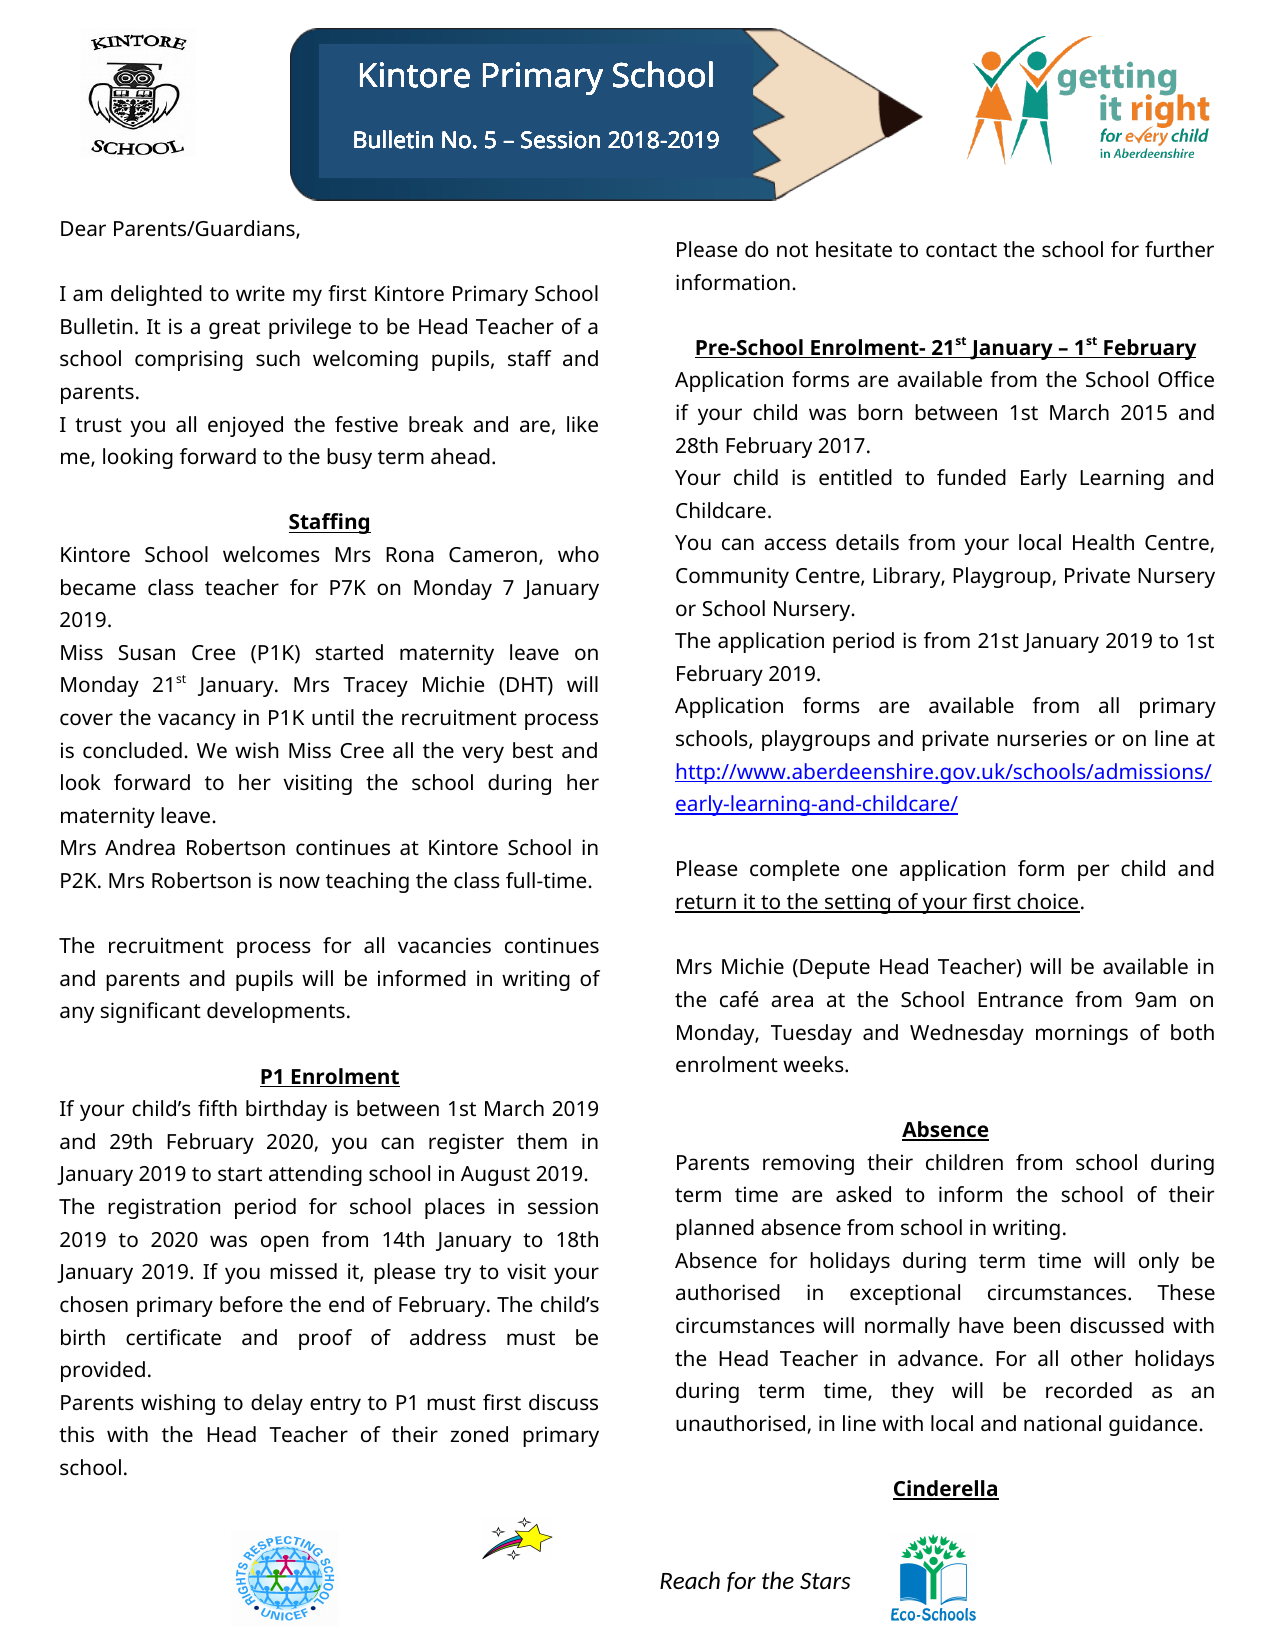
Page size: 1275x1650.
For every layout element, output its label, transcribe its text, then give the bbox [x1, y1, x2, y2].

text Mrs Michie (Depute Head Teacher) will be available in the café area at the School Entrance from 9am on Monday, Tuesday and Wednesday mornings of both enrolment weeks. [675, 952, 1216, 1079]
picture [967, 36, 1211, 165]
text Absence for holidays during term time will only be authorised in exceptional circumstances. These circumstances will normally have been discussed with the Head Teacher in advance. For all other holidays during term time, they will be recorded as an unauthorised, in line with local and national guidance. [675, 1246, 1216, 1437]
text Cinderella [675, 1474, 1216, 1502]
text If your child’s fifth birthday is between 1st March 2019 and 29th February 2020, you can register them in January 2019 to start attending school in August 2019. [59, 1094, 600, 1188]
text The registration period for school places in session 2019 to 2020 was open from 14th January to 18th January 2019. If you missed it, please try to visit your chosen primary before the end of February. The child’s birth certificate and proof of address must be provided. [59, 1192, 600, 1384]
picture [890, 1533, 977, 1622]
text I am delighted to write my first Kintore Primary School Bulletin. It is a great privilege to be Head Teacher of a school comprising such welcoming pupils, staff and parents. [59, 279, 600, 406]
text You can access details from your local Health Centre, Community Centre, Library, Playgroup, Private Nursery or School Nursery. [675, 528, 1216, 622]
text Miss Susan Cree (P1K) started maternity leave on Monday 21st January. Mrs Tracey Michie (DHT) will cover the vacancy in P1K until the recruitment process is concluded. We wish Miss Cree all the very best and look forward to her visiting the school during her maternity leave. [59, 638, 600, 829]
text Kintore School welcomes Mrs Rona Cameron, who became class teacher for P7K on Monday 7 January 2019. [59, 540, 600, 634]
text Mrs Andrea Robertson continues at Kintore School in P2K. Mrs Robertson is now teaching the class full-time. [59, 833, 600, 894]
text Your child is entitled to funded Early Learning and Childcare. [675, 463, 1216, 524]
text Parents removing their children from school during term time are asked to inform the school of their planned absence from school in writing. [675, 1148, 1216, 1242]
text Please do not hesitate to contact the school for further information. [675, 235, 1216, 296]
text I trust you all enjoyed the festive break and are, like me, looking forward to the busy term ahead. [59, 410, 600, 471]
text Absence [675, 1115, 1216, 1144]
text Pre-School Enrolment- 21st January – 1st February [675, 333, 1216, 361]
text The application period is from 21st January 2019 to 1st February 2019. [675, 626, 1216, 687]
picture [79, 28, 196, 157]
text Application forms are available from all primary schools, playgroups and private nurseries or on line at http://www.aberdeenshire.gov.uk/schools/admissions/early-learning-and-childcare/ [675, 692, 1216, 818]
text Parents wishing to delay entry to P1 must first discuss this with the Head Teacher of their zoned primary school. [59, 1388, 600, 1481]
text Staffing [59, 507, 600, 536]
text The recruitment process for all vacancies continues and parents and pupils will be informed in writing of any significant developments. [59, 931, 600, 1025]
text Dear Parents/Guardians, [59, 214, 600, 242]
picture [231, 1531, 339, 1627]
picture [290, 28, 924, 201]
text Application forms are available from the School Office if your child was born between 1st March 2015 and 28th February 2017. [675, 366, 1216, 459]
text Please complete one application form per child and return it to the setting of your first choice. [675, 854, 1216, 916]
text P1 Enrolment [59, 1062, 600, 1090]
